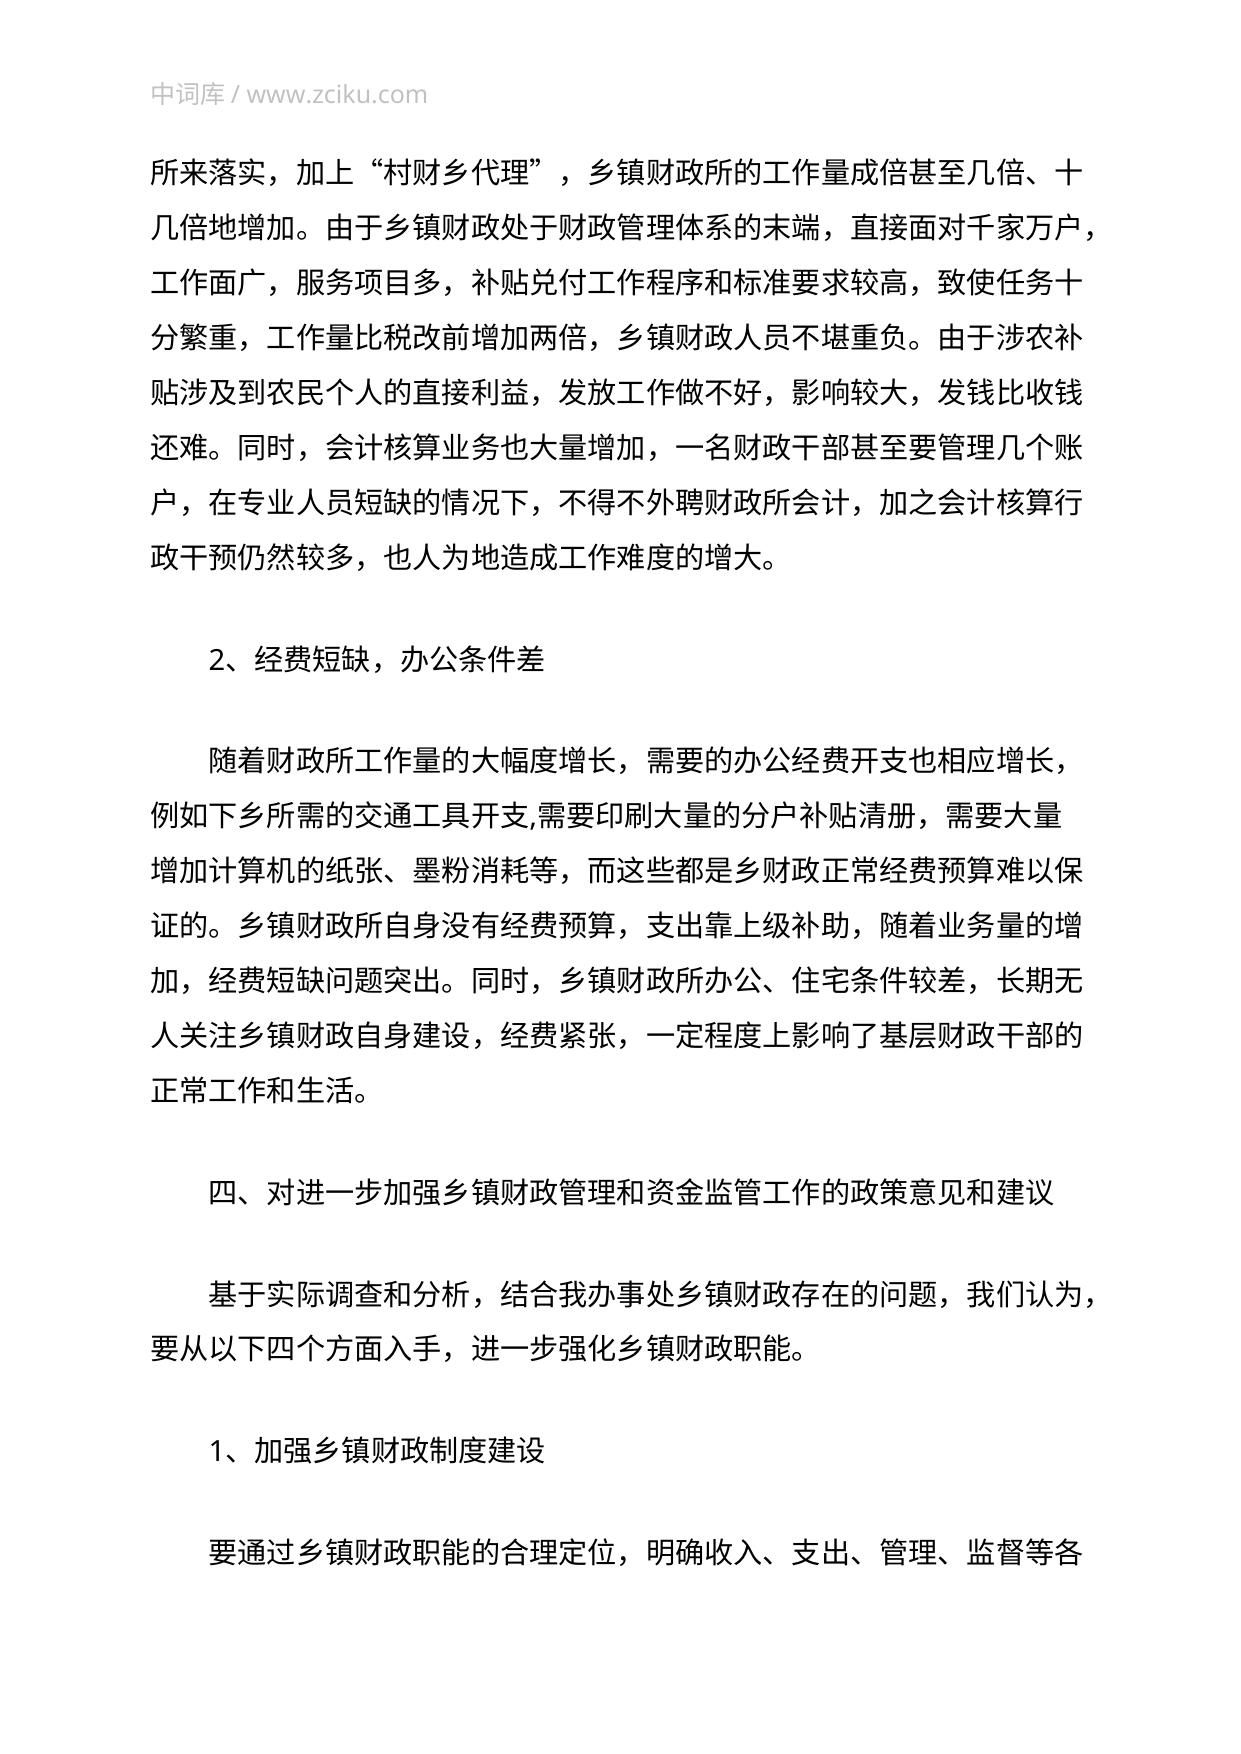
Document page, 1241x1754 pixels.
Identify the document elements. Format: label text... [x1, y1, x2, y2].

text 四、对进一步加强乡镇财政管理和资金监管工作的政策意见和建议 [150, 1169, 1090, 1212]
text 随着财政所工作量的大幅度增长，需要的办公经费开支也相应增长，例如下乡所需的交通工具开支,需要印刷大量的分户补贴清册，需要大量增加计算机的纸张、墨粉消耗等，而这些都是乡财政正常经费预算难以保证的。乡镇财政所自身没有经费预算，支出靠上级补助，随着业务量的增加，经费短缺问题突出。同时，乡镇财政所办公、住宅条件较差，长期无人关注乡镇财政自身建设，经费紧张，一定程度上影响了基层财政干部的正常工作和生活。 [150, 738, 1090, 1110]
text 2、经费短缺，办公条件差 [150, 636, 1090, 678]
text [150, 1530, 1090, 1572]
text 1、加强乡镇财政制度建设 [150, 1428, 1090, 1470]
text 基于实际调查和分析，结合我办事处乡镇财政存在的问题，我们认为，要从以下四个方面入手，进一步强化乡镇财政职能。 [150, 1271, 1090, 1368]
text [150, 150, 1090, 577]
